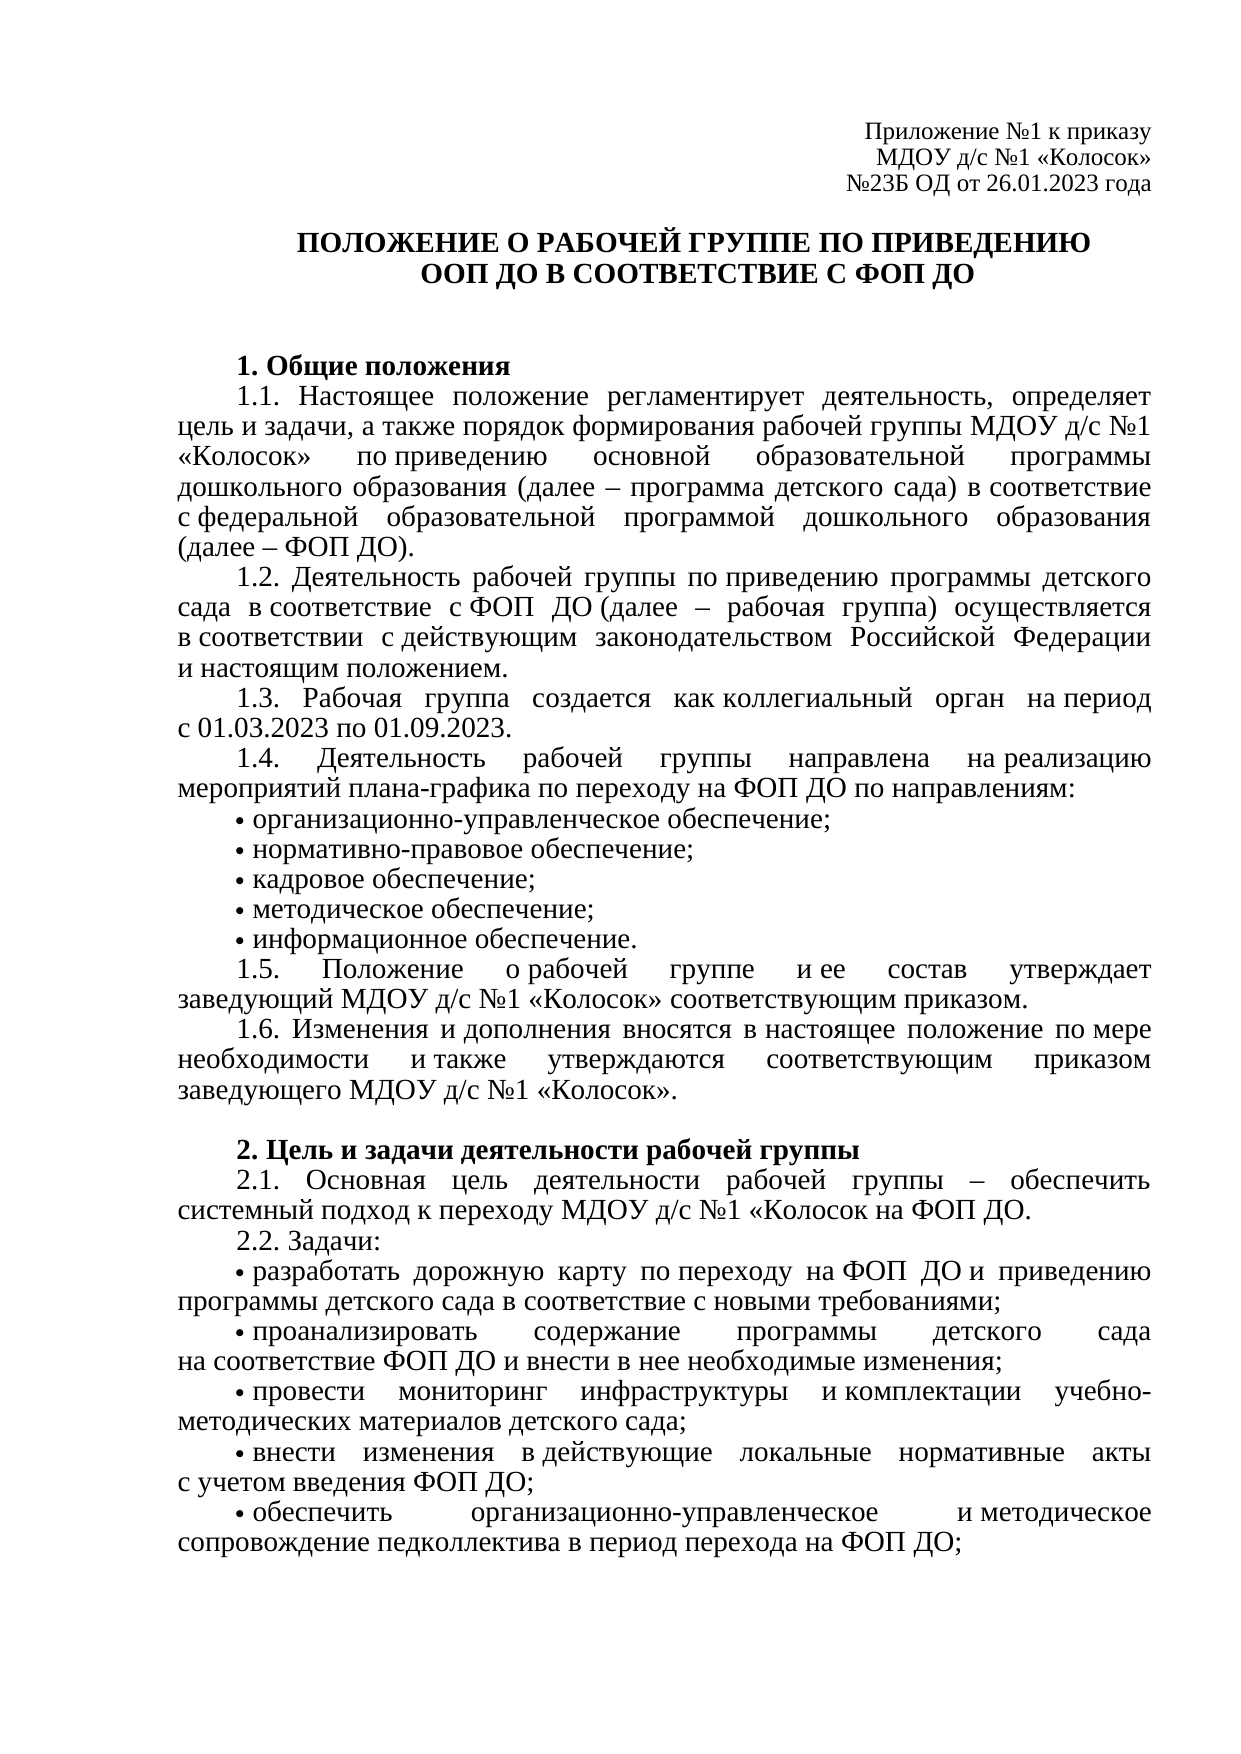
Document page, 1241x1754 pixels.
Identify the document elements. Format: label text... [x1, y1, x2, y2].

text 1.6. Изменения и дополнения вносятся в настоящее положение по мере необходимости и также утверждаются соответствующим приказом заведующего МДОУ д/с №1 «Колосок». [177, 1015, 1152, 1105]
text 1.4. Деятельность рабочей группы направлена на реализацию мероприятий плана-графика по переходу на ФОП ДО по направлениям: [177, 744, 1152, 804]
text 1.5. Положение о рабочей группе и ее состав утверждает заведующий МДОУ д/с №1 «Колосок» соответствующим приказом. [177, 954, 1152, 1015]
list внести изменения в действующие локальные нормативные акты с учетом введения ФОП ДО; [177, 1437, 1152, 1497]
text ПОЛОЖЕНИЕ О РАБОЧЕЙ ГРУППЕ ПО ПРИВЕДЕНИЮ [236, 228, 1152, 259]
text 2.1. Основная цель деятельности рабочей группы – обеспечить системный подход к переходу МДОУ д/с №1 «Колосок на ФОП ДО. [177, 1166, 1152, 1226]
list организационно-управленческое обеспечение; [177, 804, 1152, 834]
text 2.2. Задачи: [177, 1226, 1152, 1256]
text 1.2. Деятельность рабочей группы по приведению программы детского сада в соответствие с ФОП ДО (далее – рабочая группа) осуществляется в соответствии с действующим законодательством Российской Федерации и настоящим положением. [177, 563, 1152, 683]
list методическое обеспечение; [177, 894, 1152, 924]
list нормативно-правовое обеспечение; [177, 834, 1152, 864]
text Приложение №1 к приказу [236, 118, 1152, 144]
list Общие положения [236, 351, 1152, 381]
text 1.1. Настоящее положение регламентирует деятельность, определяет цель и задачи, а также порядок формирования рабочей группы МДОУ д/с №1 «Колосок» по приведению основной образовательной программы дошкольного образования (далее – программа детского сада) в соответствие с федеральной образовательной программой дошкольного образования (далее – ФОП ДО). [177, 381, 1152, 563]
list информационное обеспечение. [177, 924, 1152, 954]
list кадровое обеспечение; [177, 864, 1152, 894]
list проанализировать содержание программы детского сада на соответствие ФОП ДО и внести в нее необходимые изменения; [177, 1316, 1152, 1377]
text 1.3. Рабочая группа создается как коллегиальный орган на период с 01.03.2023 по 01.09.2023. [177, 683, 1152, 744]
text МДОУ д/с №1 «Колосок» [236, 144, 1152, 171]
list Цель и задачи деятельности рабочей группы [236, 1135, 1152, 1166]
text ООП ДО В СООТВЕТСТВИЕ С ФОП ДО [236, 259, 1152, 290]
text №23Б ОД от 26.01.2023 года [236, 171, 1152, 197]
list провести мониторинг инфраструктуры и комплектации учебно-методических материалов детского сада; [177, 1377, 1152, 1437]
list обеспечить организационно-управленческое и методическое сопровождение педколлектива в период перехода на ФОП ДО; [177, 1497, 1152, 1557]
list разработать дорожную карту по переходу на ФОП ДО и приведению программы детского сада в соответствие с новыми требованиями; [177, 1256, 1152, 1316]
